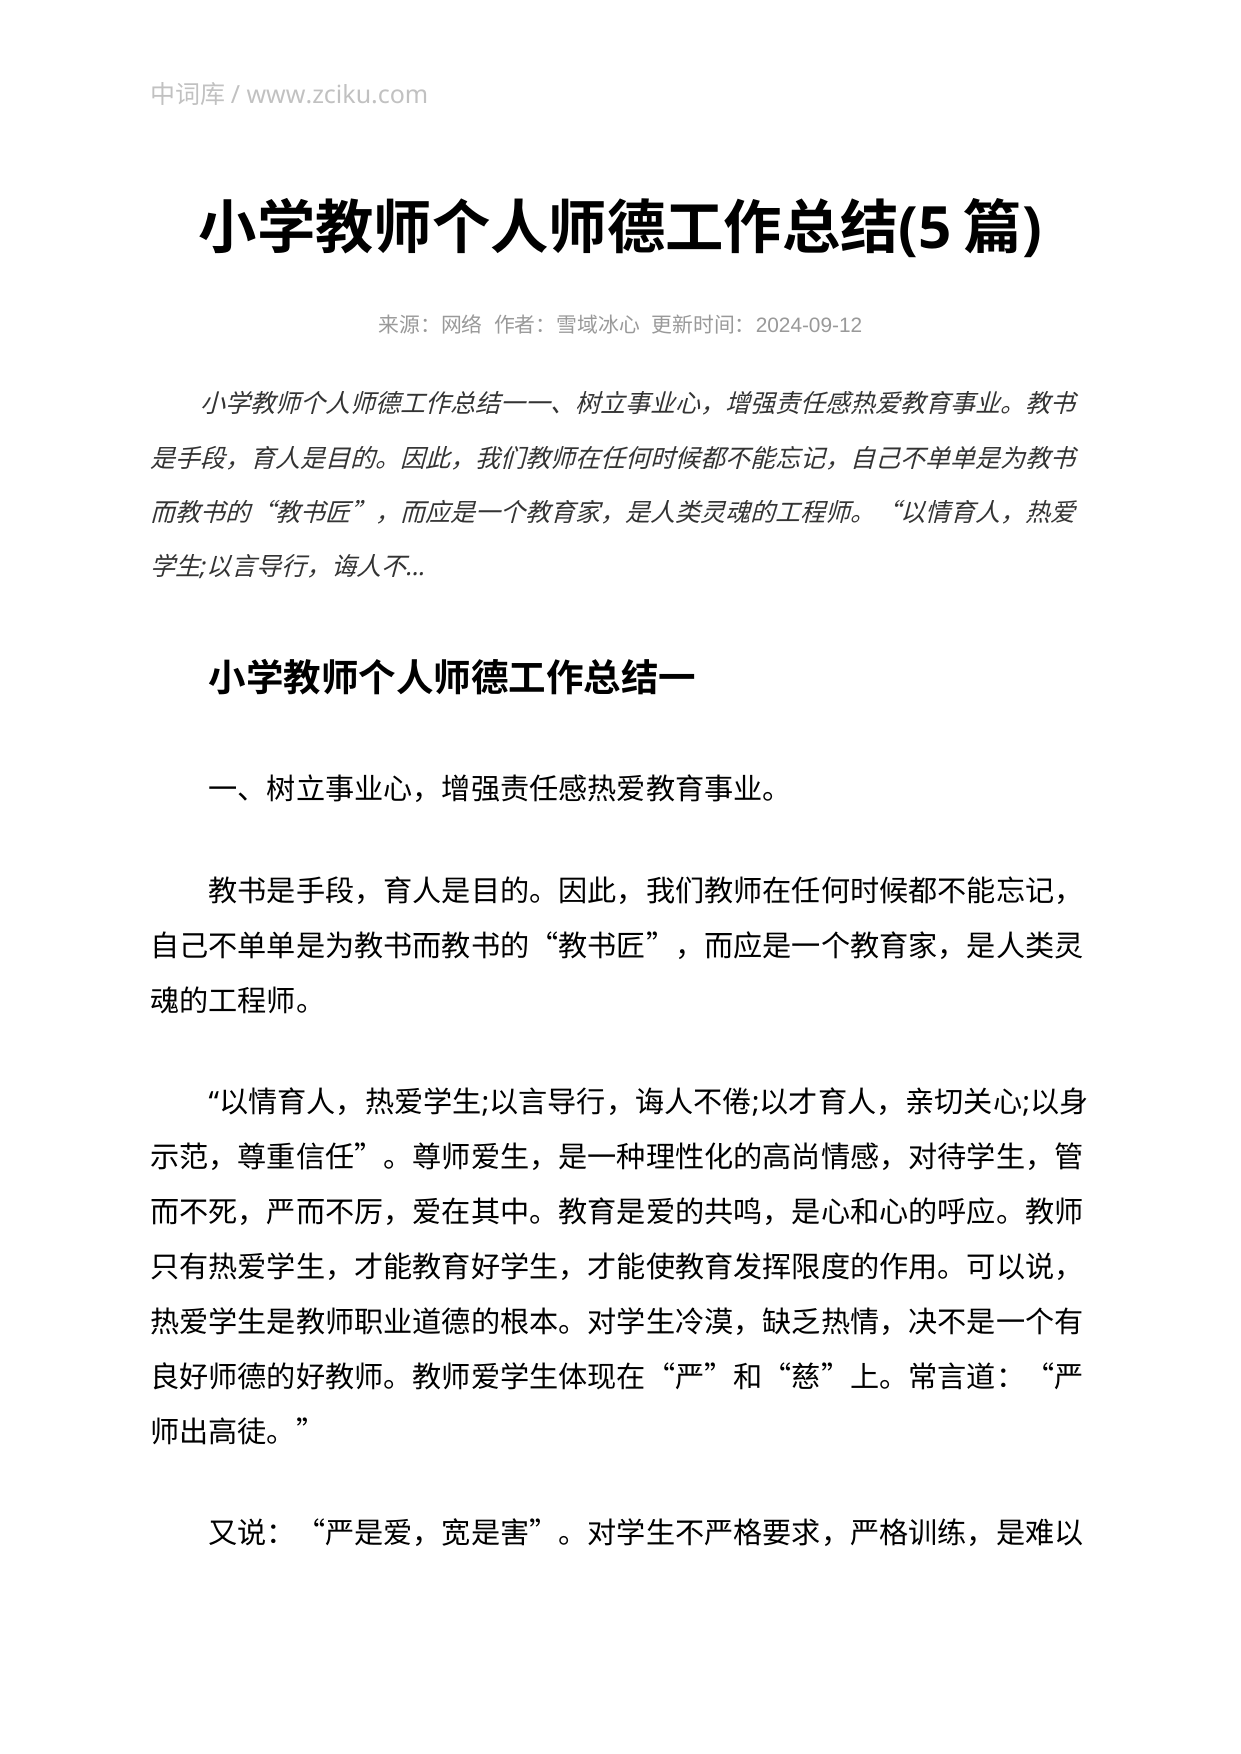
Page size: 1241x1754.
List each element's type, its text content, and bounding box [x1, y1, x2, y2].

subtitle 小学教师个人师德工作总结(5篇) [150, 181, 1090, 266]
text 教书是手段，育人是目的。因此，我们教师在任何时候都不能忘记，自己不单单是为教书而教书的“教书匠”，而应是一个教育家，是人类灵魂的工程师。 [150, 867, 1090, 1019]
text 来源：网络 作者：雪域冰心 更新时间：2024-09-12 [150, 313, 1090, 337]
text “以情育人，热爱学生;以言导行，诲人不倦;以才育人，亲切关心;以身示范，尊重信任”。尊师爱生，是一种理性化的高尚情感，对待学生，管而不死，严而不厉，爱在其中。教育是爱的共鸣，是心和心的呼应。教师只有热爱学生，才能教育好学生，才能使教育发挥限度的作用。可以说，热爱学生是教师职业道德的根本。对学生冷漠，缺乏热情，决不是一个有良好师德的好教师。教师爱学生体现在“严”和“慈”上。常言道：“严师出高徒。” [150, 1079, 1090, 1451]
text 小学教师个人师德工作总结一一、树立事业心，增强责任感热爱教育事业。教书是手段，育人是目的。因此，我们教师在任何时候都不能忘记，自己不单单是为教书而教书的“教书匠”，而应是一个教育家，是人类灵魂的工程师。“以情育人，热爱学生;以言导行，诲人不... [150, 384, 1090, 583]
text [150, 1510, 1090, 1552]
text 小学教师个人师德工作总结一 [150, 648, 1090, 702]
text 一、树立事业心，增强责任感热爱教育事业。 [150, 766, 1090, 808]
